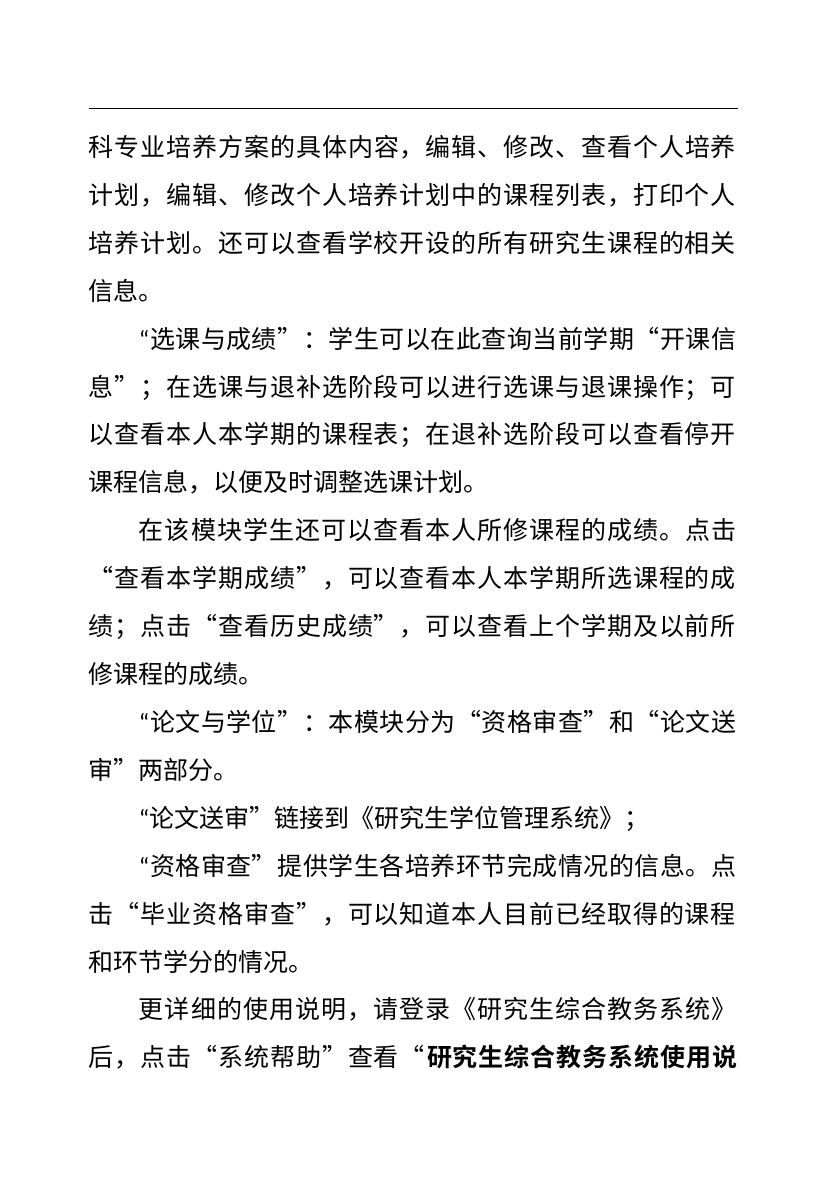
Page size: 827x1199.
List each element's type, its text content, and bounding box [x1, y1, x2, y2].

text “论文与学位”：本模块分为“资格审查”和“论文送审”两部分。 [89, 693, 738, 789]
text “论文送审”链接到《研究生学位管理系统》； [89, 789, 738, 837]
text “选课与成绩”：学生可以在此查询当前学期“开课信息”；在选课与退补选阶段可以进行选课与退课操作；可以查看本人本学期的课程表；在退补选阶段可以查看停开课程信息，以便及时调整选课计划。 [89, 310, 738, 501]
text “资格审查”提供学生各培养环节完成情况的信息。点击“毕业资格审查”，可以知道本人目前已经取得的课程和环节学分的情况。 [89, 837, 738, 981]
text 在该模块学生还可以查看本人所修课程的成绩。点击“查看本学期成绩”，可以查看本人本学期所选课程的成绩；点击“查看历史成绩”，可以查看上个学期及以前所修课程的成绩。 [89, 501, 738, 693]
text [89, 118, 738, 310]
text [89, 981, 738, 1076]
